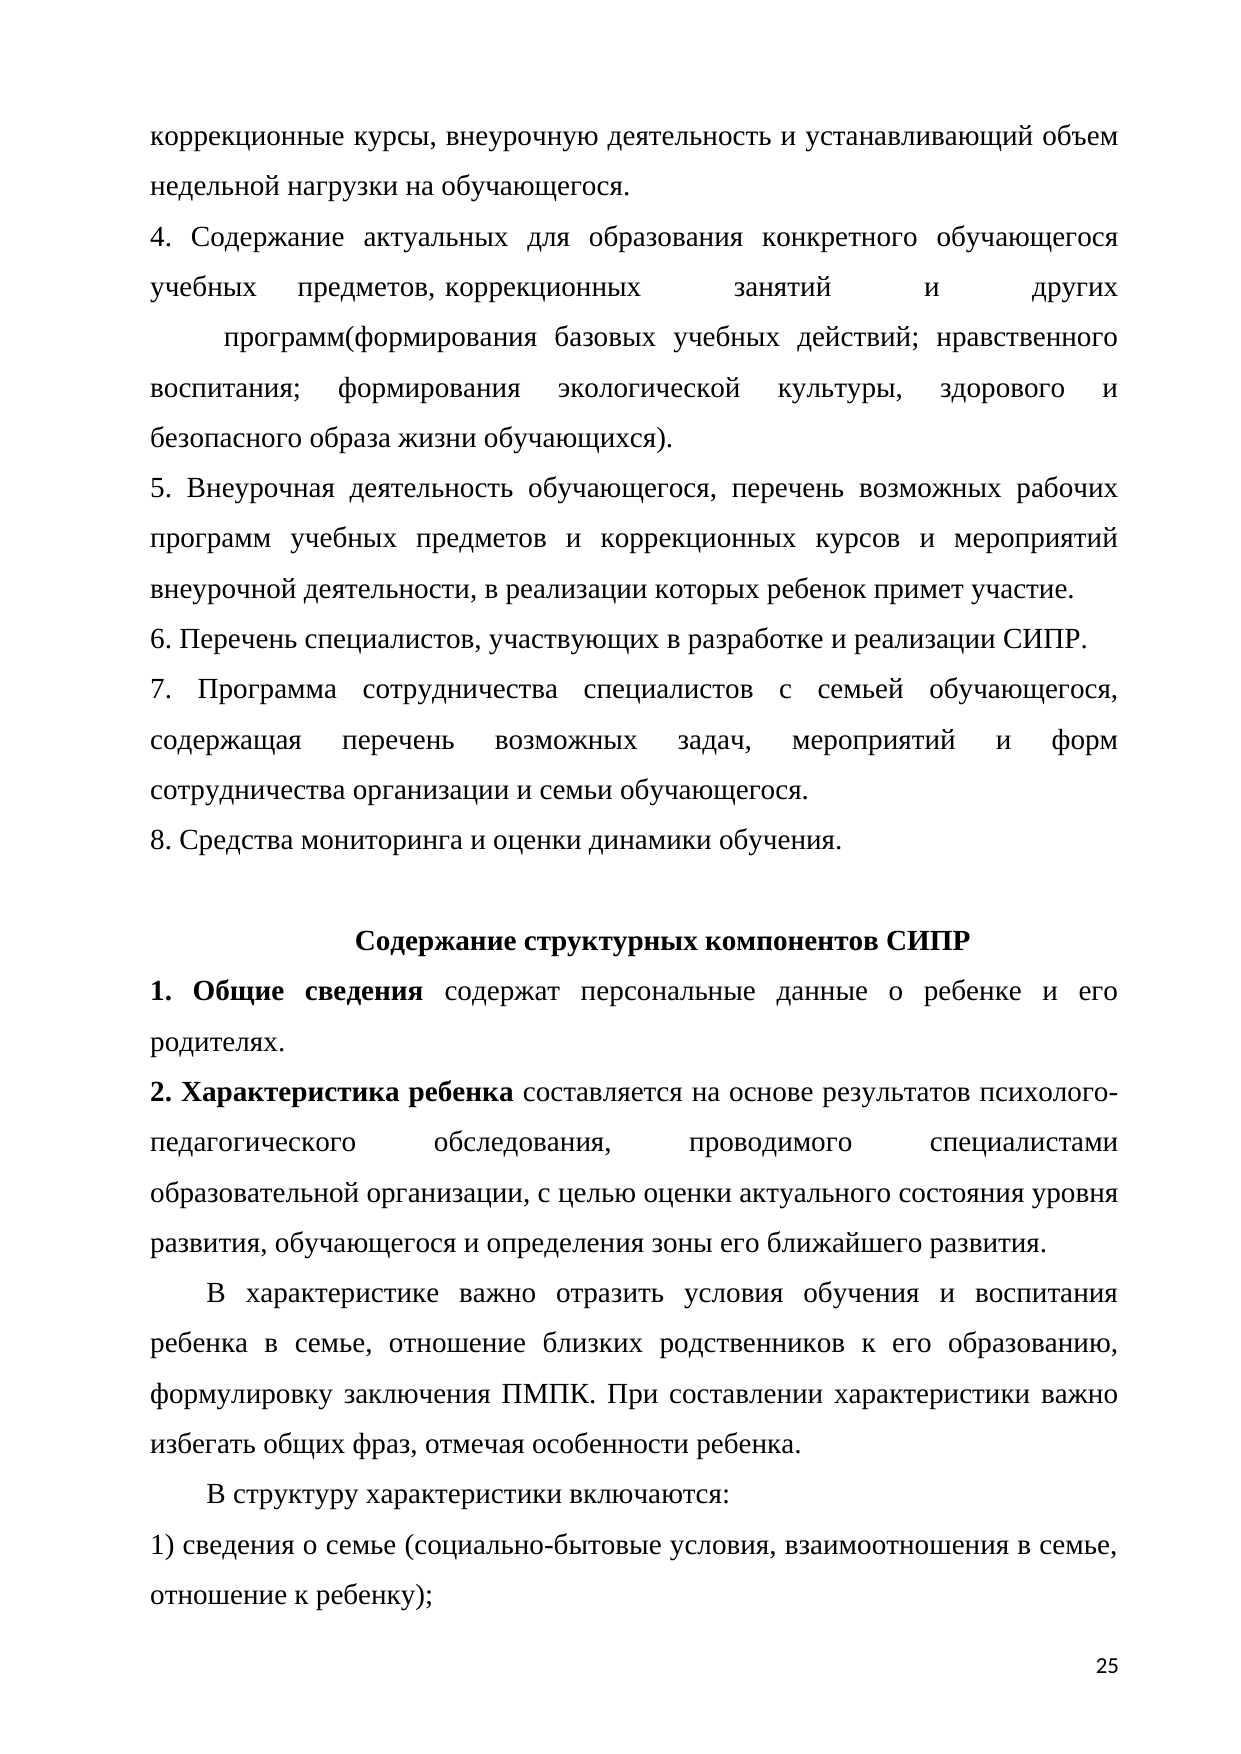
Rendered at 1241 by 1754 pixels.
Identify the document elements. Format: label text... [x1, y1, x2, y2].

text Содержание структурных компонентов СИПР [150, 923, 1119, 957]
text 4. Содержание актуальных для образования конкретного обучающегося учебных предметов, коррекционных занятий и других программ(формирования базовых учебных действий; нравственного воспитания; формирования экологической культуры, здорового и безопасного образа жизни обучающихся). [150, 219, 1119, 453]
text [150, 118, 1119, 202]
text 7. Программа сотрудничества специалистов с семьей обучающегося, содержащая перечень возможных задач, мероприятий и форм сотрудничества организации и семьи обучающегося. [150, 672, 1119, 806]
text 2. Характеристика ребенка составляется на основе результатов психолого-педагогического обследования, проводимого специалистами образовательной организации, с целью оценки актуального состояния уровня развития, обучающегося и определения зоны его ближайшего развития. [150, 1074, 1119, 1258]
text 1. Общие сведения содержат персональные данные о ребенке и его родителях. [150, 973, 1119, 1057]
text В структуру характеристики включаются: [150, 1477, 1119, 1510]
text 1) сведения о семье (социально-бытовые условия, взаимоотношения в семье, отношение к ребенку); [150, 1527, 1119, 1611]
text 8. Средства мониторинга и оценки динамики обучения. [150, 822, 1119, 856]
text 5. Внеурочная деятельность обучающегося, перечень возможных рабочих программ учебных предметов и коррекционных курсов и мероприятий внеурочной деятельности, в реализации которых ребенок примет участие. [150, 470, 1119, 604]
text 6. Перечень специалистов, участвующих в разработке и реализации СИПР. [150, 621, 1119, 655]
text В характеристике важно отразить условия обучения и воспитания ребенка в семье, отношение близких родственников к его образованию, формулировку заключения ПМПК. При составлении характеристики важно избегать общих фраз, отмечая особенности ребенка. [150, 1275, 1119, 1460]
